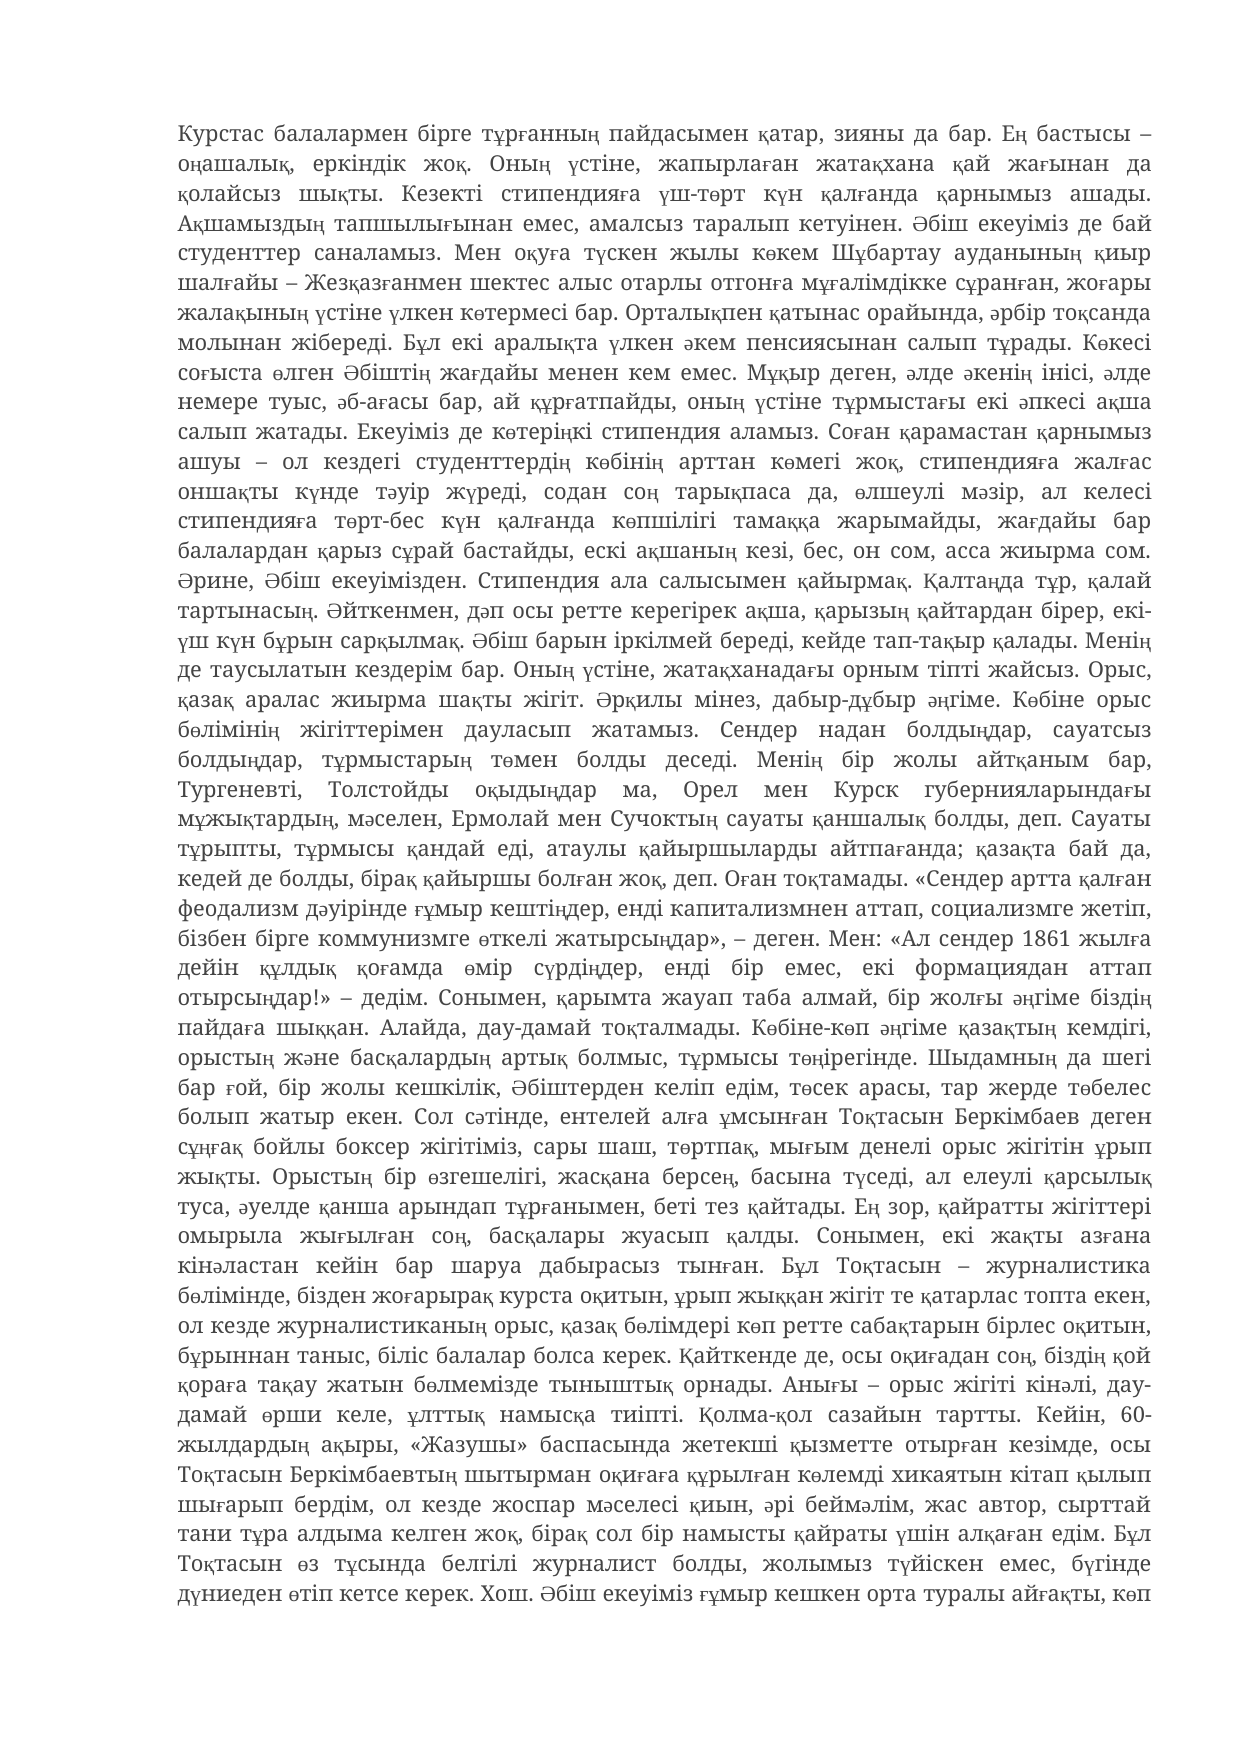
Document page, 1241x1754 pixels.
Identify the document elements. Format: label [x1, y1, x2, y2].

text [177, 118, 1152, 1608]
